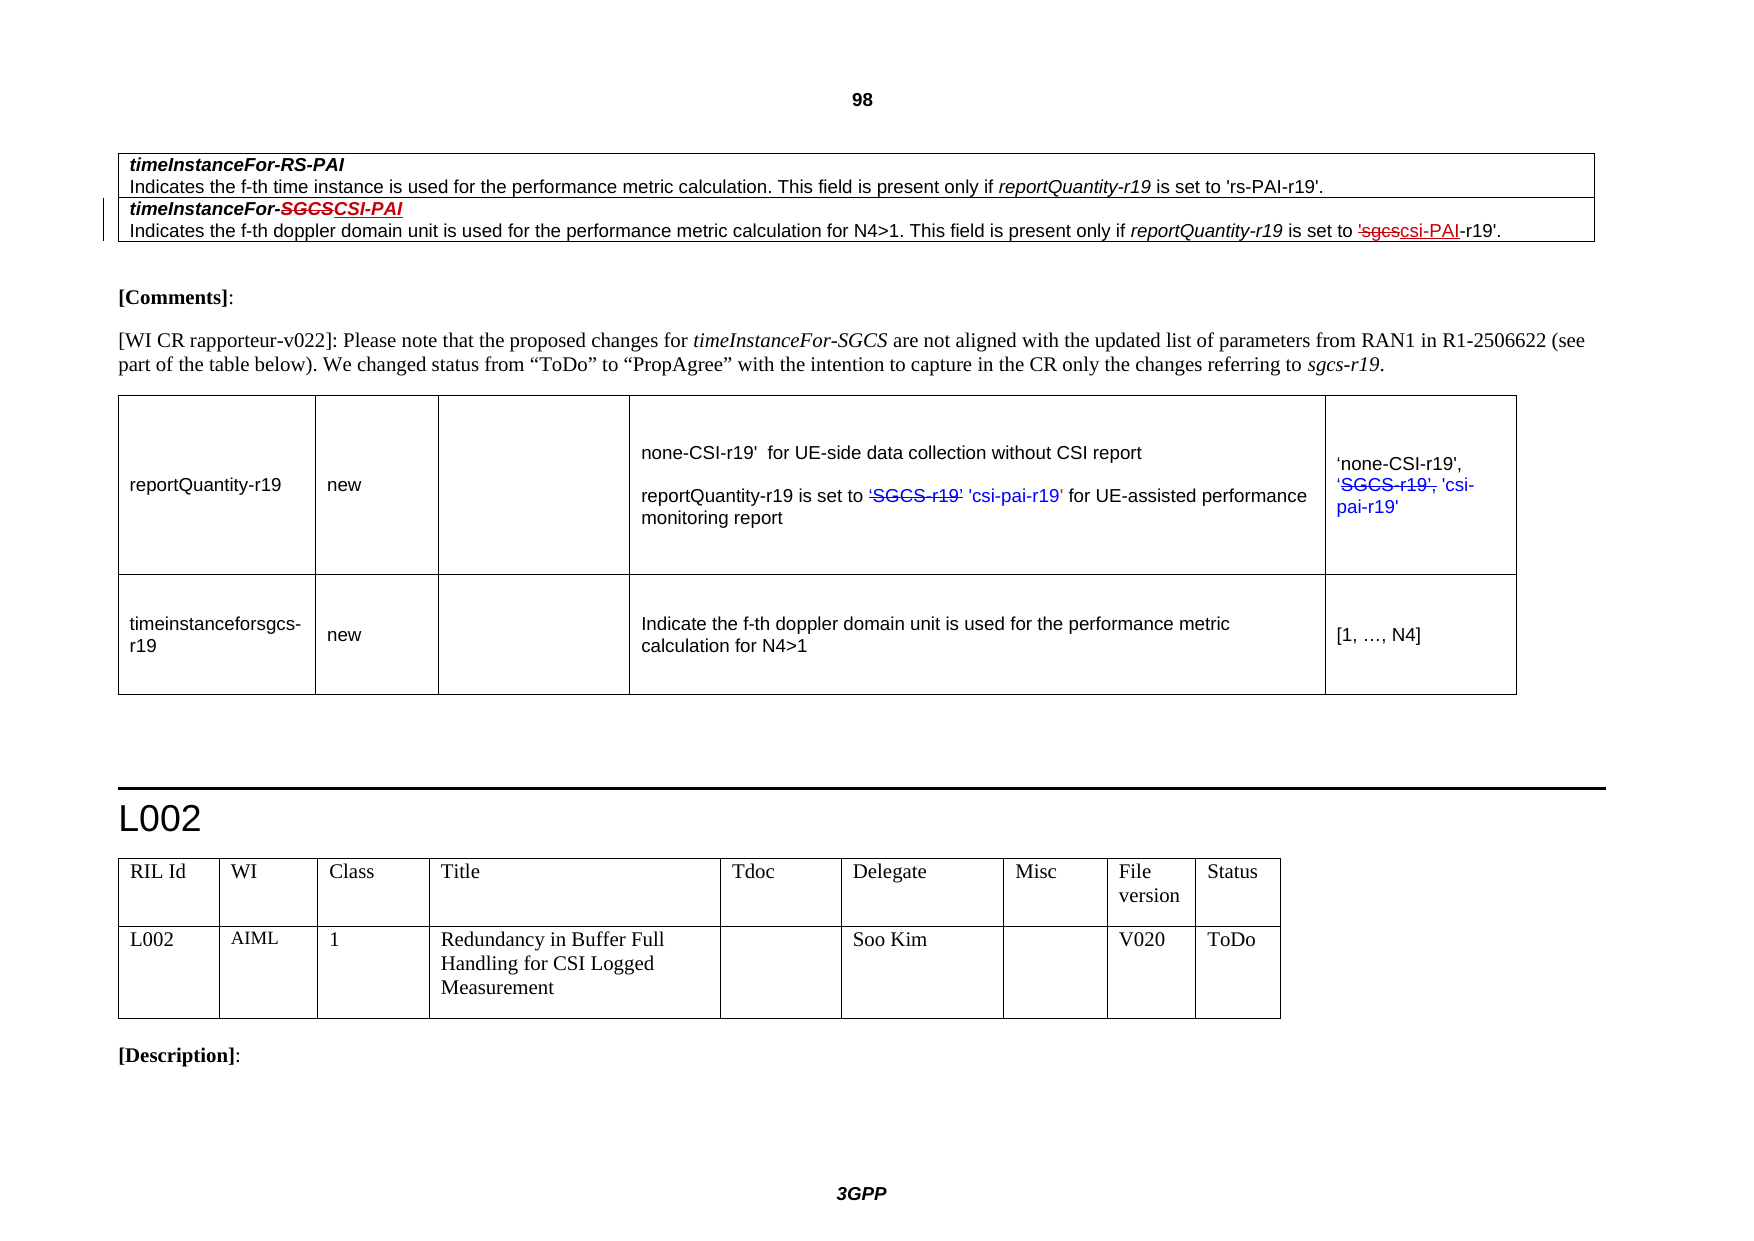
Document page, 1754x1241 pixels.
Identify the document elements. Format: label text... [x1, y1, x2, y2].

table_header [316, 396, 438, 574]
text [Comments]: [118, 285, 1606, 309]
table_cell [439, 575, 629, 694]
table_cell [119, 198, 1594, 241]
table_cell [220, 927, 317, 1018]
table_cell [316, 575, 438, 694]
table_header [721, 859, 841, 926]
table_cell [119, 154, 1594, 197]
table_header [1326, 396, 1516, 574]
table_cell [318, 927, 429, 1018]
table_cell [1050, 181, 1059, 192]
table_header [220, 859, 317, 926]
text [Description]: [118, 1019, 1606, 1067]
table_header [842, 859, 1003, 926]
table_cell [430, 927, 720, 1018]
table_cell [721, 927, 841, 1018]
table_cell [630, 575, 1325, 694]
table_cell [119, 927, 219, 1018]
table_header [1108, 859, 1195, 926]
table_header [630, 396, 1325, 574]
text [WI CR rapporteur-v022]: Please note that the proposed changes for timeInstanceFor-SGCS are not aligned with the updated list of parameters from RAN1 in R1-2506622 (see part of the table below). We changed status from “ToDo” to “PropAgree” with the intention to capture in the CR only the changes referring to sgcs-r19. [118, 328, 1606, 376]
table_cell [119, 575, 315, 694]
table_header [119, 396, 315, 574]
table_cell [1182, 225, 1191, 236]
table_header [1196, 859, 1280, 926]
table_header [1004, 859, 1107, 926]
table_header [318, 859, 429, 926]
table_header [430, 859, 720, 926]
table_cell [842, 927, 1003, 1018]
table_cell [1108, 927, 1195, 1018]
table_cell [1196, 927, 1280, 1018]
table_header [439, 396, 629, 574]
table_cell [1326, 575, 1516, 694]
subtitle L002 [118, 790, 1606, 839]
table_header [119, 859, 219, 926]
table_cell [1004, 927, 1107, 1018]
